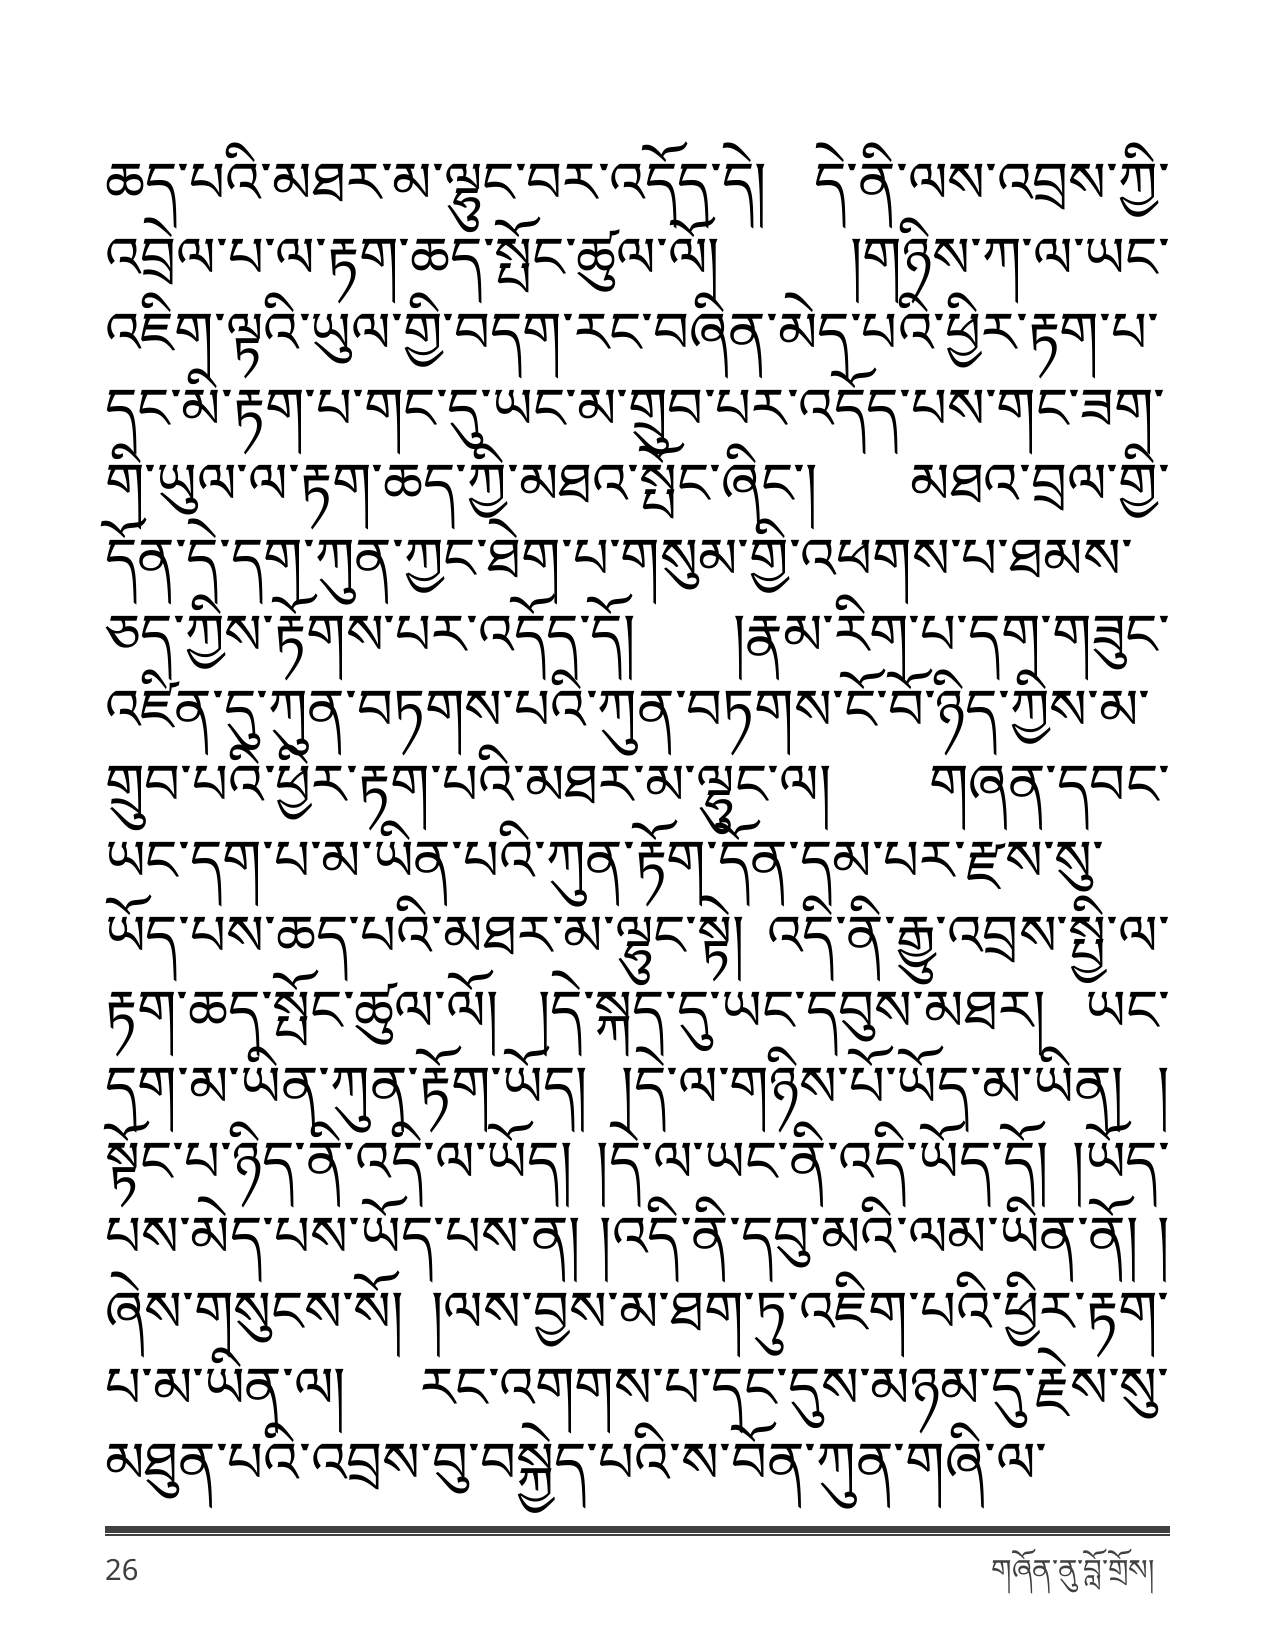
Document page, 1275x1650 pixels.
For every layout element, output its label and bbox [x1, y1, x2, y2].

text [105, 150, 1170, 1496]
